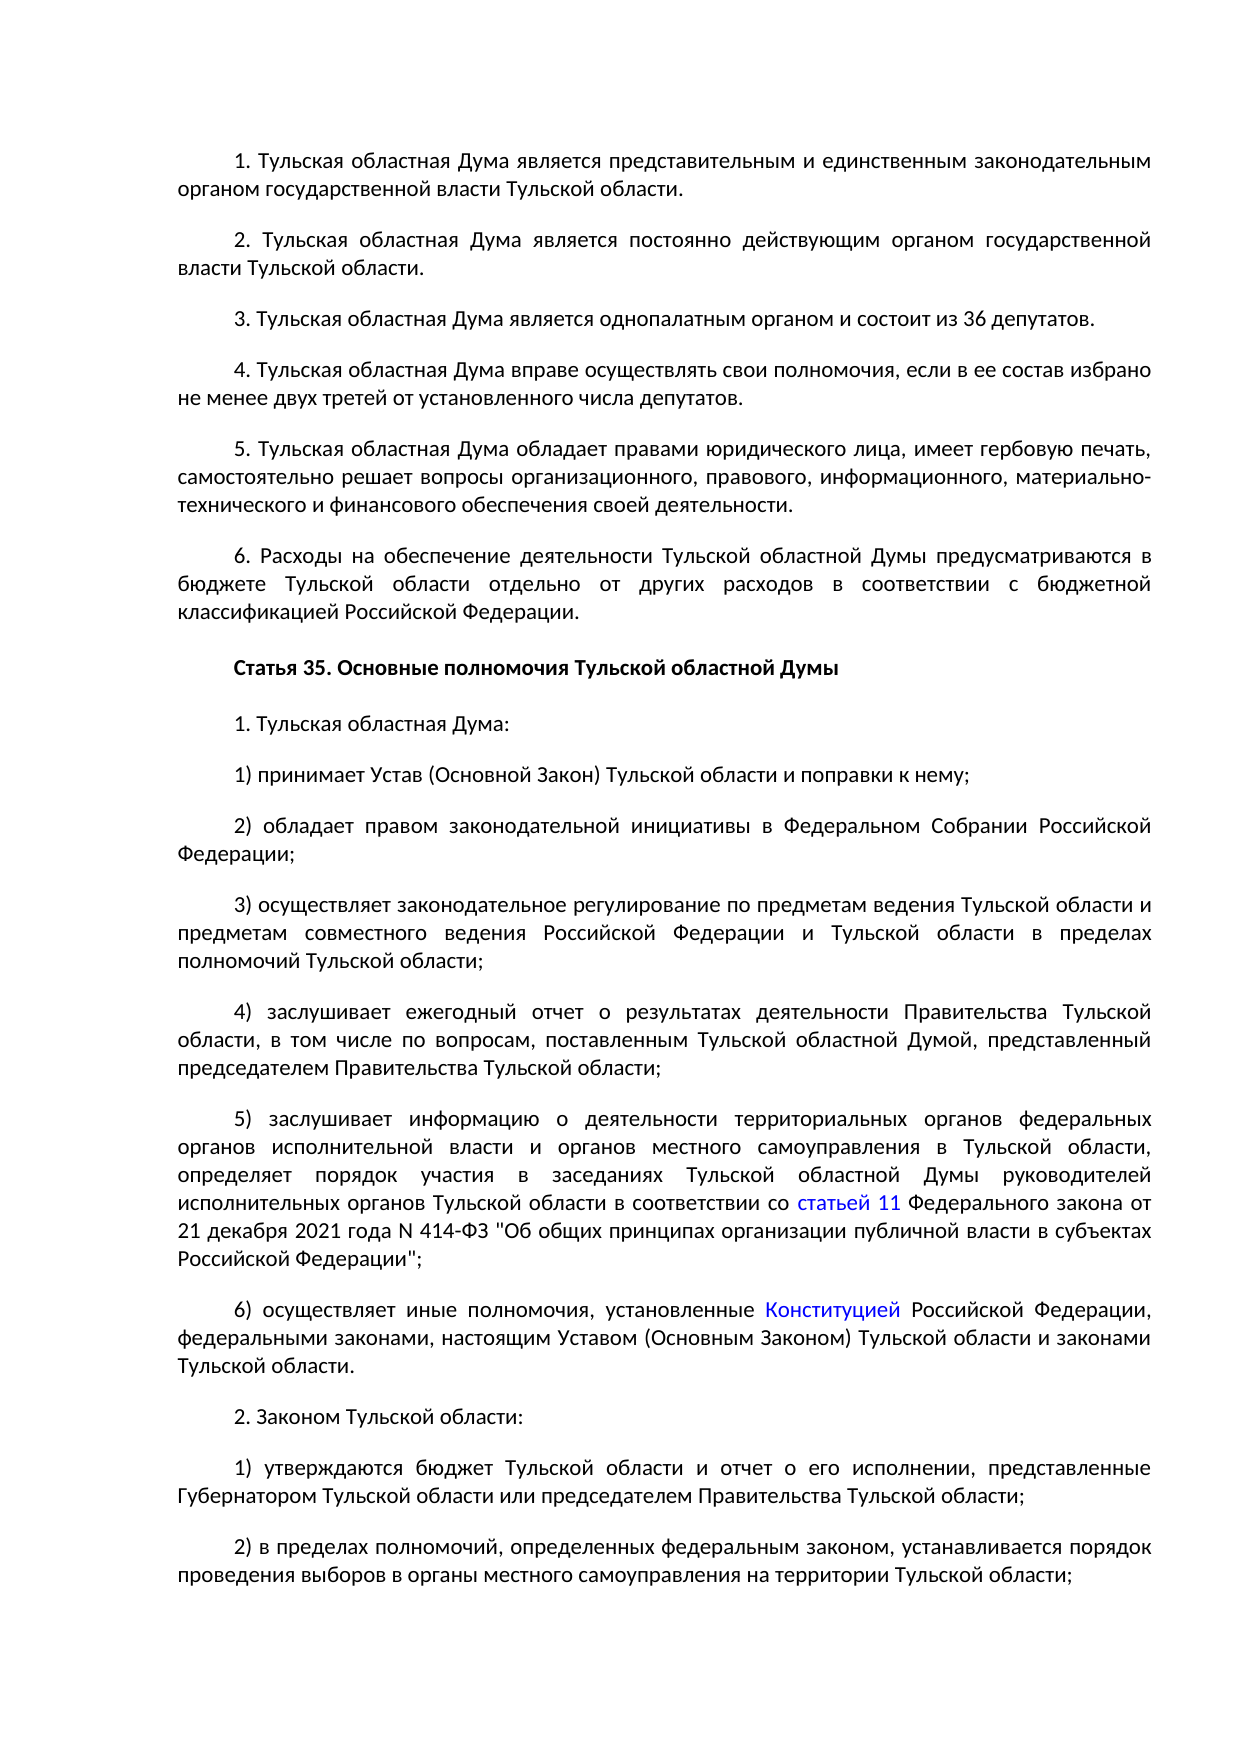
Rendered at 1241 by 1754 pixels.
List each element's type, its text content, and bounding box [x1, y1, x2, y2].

text 4. Тульская областная Дума вправе осуществлять свои полномочия, если в ее состав избрано не менее двух третей от установленного числа депутатов. [177, 355, 1152, 411]
text 1. Тульская областная Дума является представительным и единственным законодательным органом государственной власти Тульской области. [177, 146, 1152, 202]
text 5) заслушивает информацию о деятельности территориальных органов федеральных органов исполнительной власти и органов местного самоуправления в Тульской области, определяет порядок участия в заседаниях Тульской областной Думы руководителей исполнительных органов Тульской области в соответствии со статьей 11 Федерального закона от 21 декабря 2021 года N 414-ФЗ "Об общих принципах организации публичной власти в субъектах Российской Федерации"; [177, 1104, 1152, 1272]
text 6) осуществляет иные полномочия, установленные Конституцией Российской Федерации, федеральными законами, настоящим Уставом (Основным Законом) Тульской области и законами Тульской области. [177, 1295, 1152, 1379]
text 6. Расходы на обеспечение деятельности Тульской областной Думы предусматриваются в бюджете Тульской области отдельно от других расходов в соответствии с бюджетной классификацией Российской Федерации. [177, 541, 1152, 625]
text 1. Тульская областная Дума: [177, 709, 1152, 737]
title Статья 35. Основные полномочия Тульской областной Думы [177, 653, 1152, 681]
text 3) осуществляет законодательное регулирование по предметам ведения Тульской области и предметам совместного ведения Российской Федерации и Тульской области в пределах полномочий Тульской области; [177, 890, 1152, 974]
text 5. Тульская областная Дума обладает правами юридического лица, имеет гербовую печать, самостоятельно решает вопросы организационного, правового, информационного, материально-технического и финансового обеспечения своей деятельности. [177, 434, 1152, 518]
text 2) в пределах полномочий, определенных федеральным законом, устанавливается порядок проведения выборов в органы местного самоуправления на территории Тульской области; [177, 1532, 1152, 1588]
text 2. Тульская областная Дума является постоянно действующим органом государственной власти Тульской области. [177, 225, 1152, 281]
text 4) заслушивает ежегодный отчет о результатах деятельности Правительства Тульской области, в том числе по вопросам, поставленным Тульской областной Думой, представленный председателем Правительства Тульской области; [177, 997, 1152, 1081]
text 3. Тульская областная Дума является однопалатным органом и состоит из 36 депутатов. [177, 304, 1152, 332]
text 1) утверждаются бюджет Тульской области и отчет о его исполнении, представленные Губернатором Тульской области или председателем Правительства Тульской области; [177, 1453, 1152, 1509]
text 2) обладает правом законодательной инициативы в Федеральном Собрании Российской Федерации; [177, 811, 1152, 867]
text 1) принимает Устав (Основной Закон) Тульской области и поправки к нему; [177, 760, 1152, 788]
text 2. Законом Тульской области: [177, 1402, 1152, 1430]
